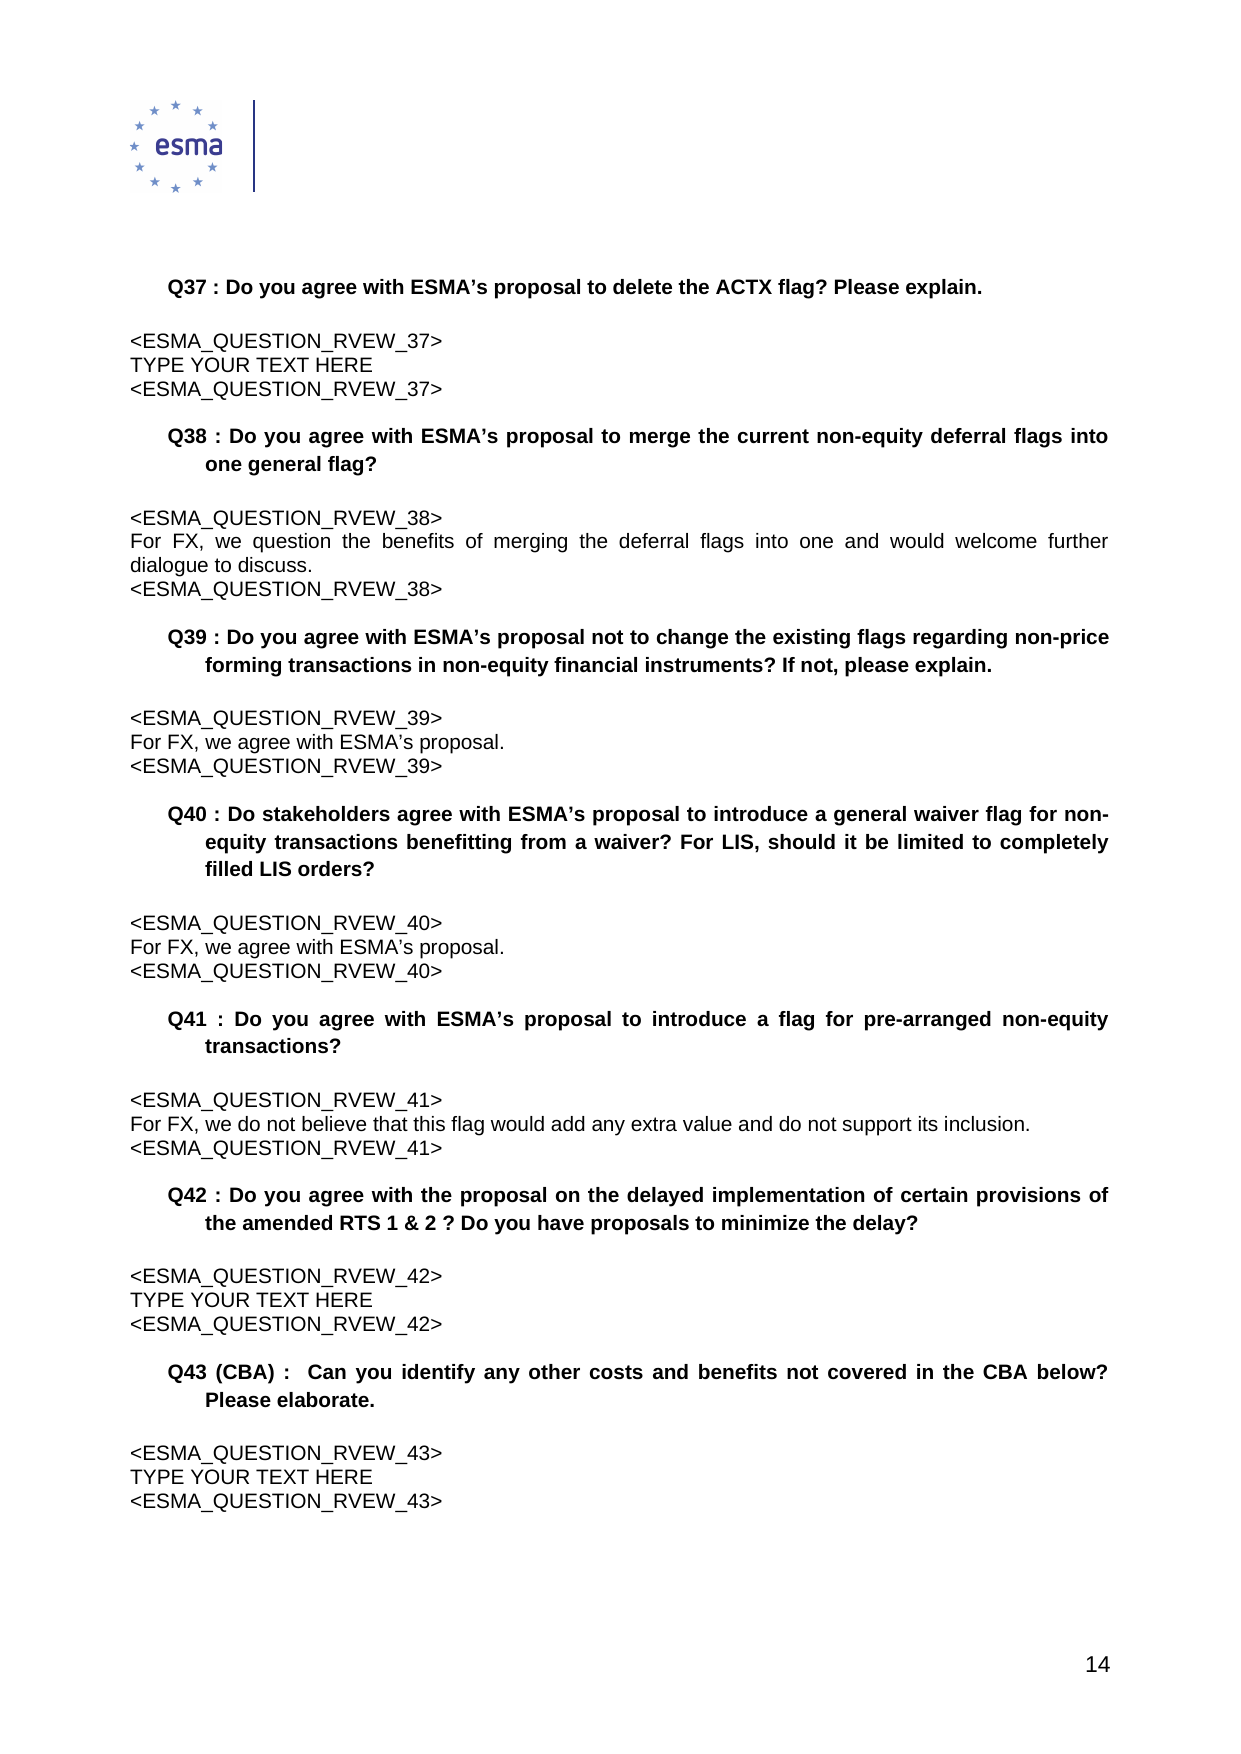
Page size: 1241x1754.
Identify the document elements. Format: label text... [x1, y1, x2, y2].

text <ESMA_QUESTION_RVEW_40> [130, 911, 1110, 934]
text Q40 : Do stakeholders agree with ESMA’s proposal to introduce a general waiver flag for non-equity transactions benefitting from a waiver? For LIS, should it be limited to completely filled LIS orders? [167, 802, 1110, 881]
text TYPE YOUR TEXT HERE [130, 1288, 1110, 1312]
text <ESMA_QUESTION_RVEW_38> [130, 505, 1110, 529]
text <ESMA_QUESTION_RVEW_39> [130, 706, 1110, 730]
text <ESMA_QUESTION_RVEW_39> [130, 754, 1110, 778]
text <ESMA_QUESTION_RVEW_37> [130, 328, 1110, 352]
text <ESMA_QUESTION_RVEW_41> [130, 1135, 1110, 1159]
text Q38 : Do you agree with ESMA’s proposal to merge the current non-equity deferral flags into one general flag? [167, 424, 1110, 476]
text <ESMA_QUESTION_RVEW_42> [130, 1264, 1110, 1288]
text Q39 : Do you agree with ESMA’s proposal not to change the existing flags regarding non-price forming transactions in non-equity financial instruments? If not, please explain. [167, 625, 1110, 677]
text Q42 : Do you agree with the proposal on the delayed implementation of certain provisions of the amended RTS 1 & 2 ? Do you have proposals to minimize the delay? [167, 1183, 1110, 1235]
text TYPE YOUR TEXT HERE [130, 1465, 1110, 1489]
text For FX, we agree with ESMA’s proposal. [130, 730, 1110, 754]
text <ESMA_QUESTION_RVEW_40> [130, 958, 1110, 982]
text <ESMA_QUESTION_RVEW_42> [130, 1312, 1110, 1336]
text <ESMA_QUESTION_RVEW_43> [130, 1489, 1110, 1513]
text <ESMA_QUESTION_RVEW_37> [130, 376, 1110, 400]
text <ESMA_QUESTION_RVEW_41> [130, 1087, 1110, 1111]
text TYPE YOUR TEXT HERE [130, 352, 1110, 376]
text Q41 : Do you agree with ESMA’s proposal to introduce a flag for pre-arranged non-equity transactions? [167, 1006, 1110, 1058]
text <ESMA_QUESTION_RVEW_43> [130, 1441, 1110, 1465]
text For FX, we do not believe that this flag would add any extra value and do not support its inclusion. [130, 1111, 1110, 1135]
text Q37 : Do you agree with ESMA’s proposal to delete the ACTX flag? Please explain. [167, 275, 1110, 299]
text For FX, we agree with ESMA’s proposal. [130, 934, 1110, 958]
picture [129, 100, 223, 193]
text Q43 (CBA) : Can you identify any other costs and benefits not covered in the CBA below? Please elaborate. [167, 1360, 1110, 1412]
text For FX, we question the benefits of merging the deferral flags into one and would welcome further dialogue to discuss. [130, 529, 1110, 577]
text <ESMA_QUESTION_RVEW_38> [130, 577, 1110, 601]
